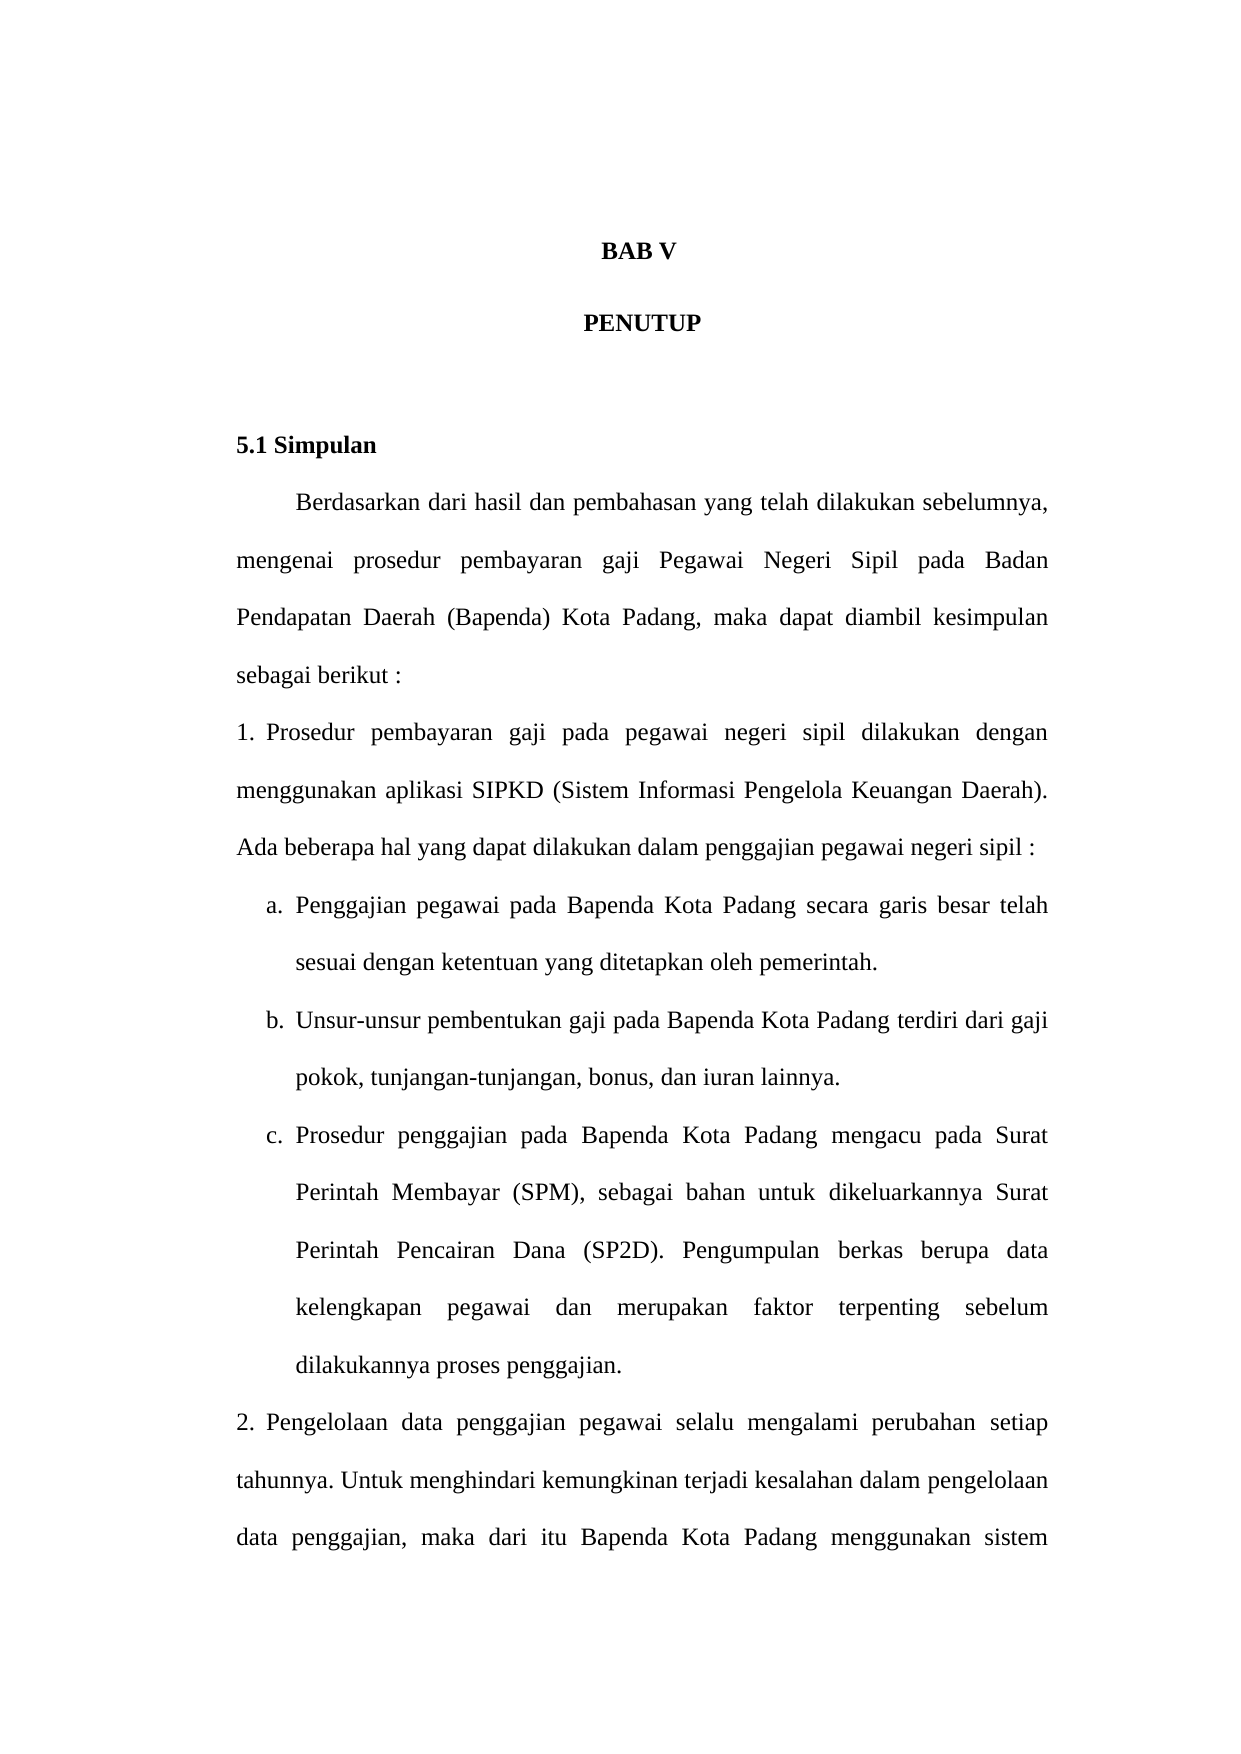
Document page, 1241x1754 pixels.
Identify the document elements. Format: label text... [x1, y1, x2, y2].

subtitle 5.1 Simpulan [236, 430, 1048, 459]
list Prosedur pembayaran gaji pada pegawai negeri sipil dilakukan dengan menggunakan aplikasi SIPKD (Sistem Informasi Pengelola Keuangan Daerah). Ada beberapa hal yang dapat dilakukan dalam penggajian pegawai negeri sipil : [236, 717, 1048, 861]
list Penggajian pegawai pada Bapenda Kota Padang secara garis besar telah sesuai dengan ketentuan yang ditetapkan oleh pemerintah. [266, 890, 1048, 976]
subtitle BAB V PENUTUP [236, 236, 1048, 337]
text Berdasarkan dari hasil dan pembahasan yang telah dilakukan sebelumnya, mengenai prosedur pembayaran gaji Pegawai Negeri Sipil pada Badan Pendapatan Daerah (Bapenda) Kota Padang, maka dapat diambil kesimpulan sebagai berikut : [236, 487, 1048, 689]
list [236, 1407, 1048, 1551]
list Unsur-unsur pembentukan gaji pada Bapenda Kota Padang terdiri dari gaji pokok, tunjangan-tunjangan, bonus, dan iuran lainnya. [266, 1005, 1048, 1091]
list Prosedur penggajian pada Bapenda Kota Padang mengacu pada Surat Perintah Membayar (SPM), sebagai bahan untuk dikeluarkannya Surat Perintah Pencairan Dana (SP2D). Pengumpulan berkas berupa data kelengkapan pegawai dan merupakan faktor terpenting sebelum dilakukannya proses penggajian. [266, 1120, 1048, 1379]
